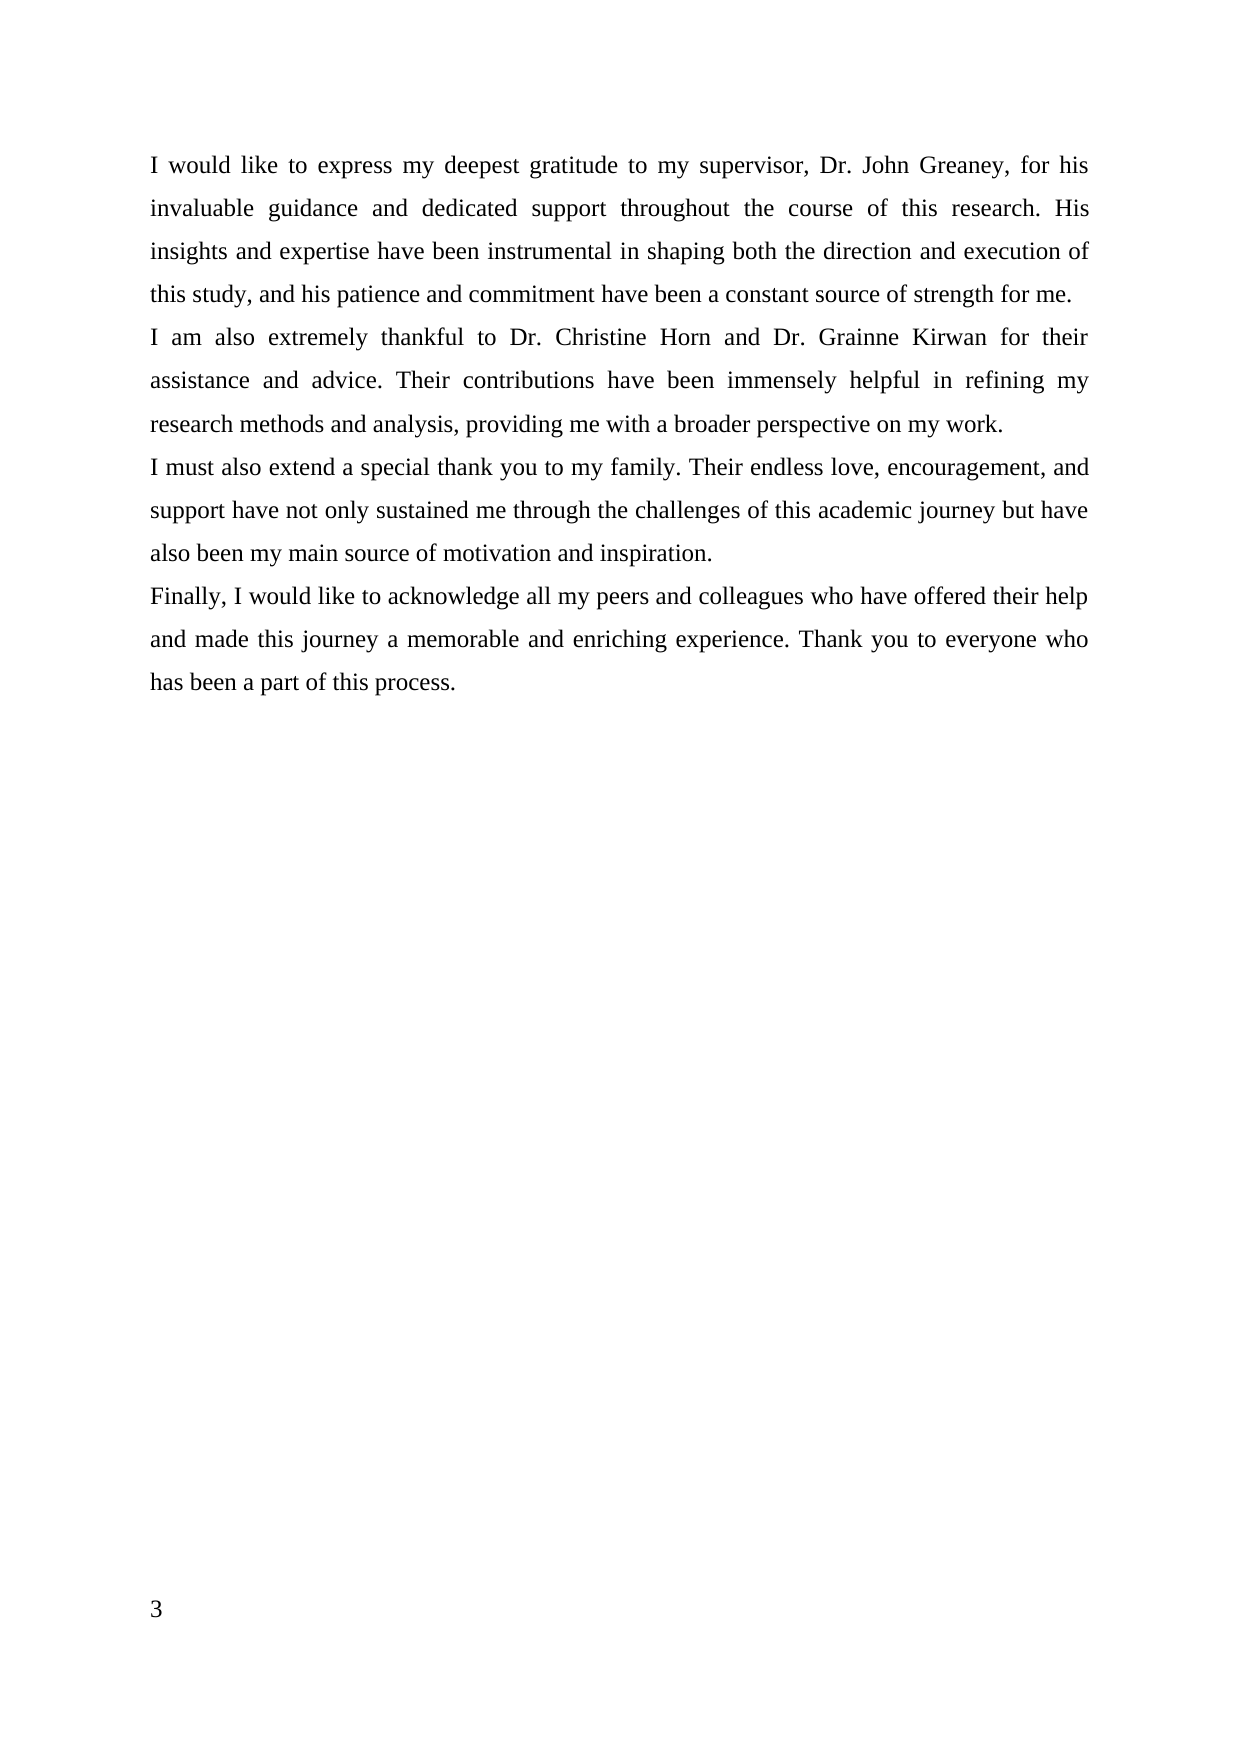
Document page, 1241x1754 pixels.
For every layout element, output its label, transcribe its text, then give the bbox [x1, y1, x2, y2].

text I would like to express my deepest gratitude to my supervisor, Dr. John Greaney, for his invaluable guidance and dedicated support throughout the course of this research. His insights and expertise have been instrumental in shaping both the direction and execution of this study, and his patience and commitment have been a constant source of strength for me. [150, 150, 1090, 308]
text Finally, I would like to acknowledge all my peers and colleagues who have offered their help and made this journey a memorable and enriching experience. Thank you to everyone who has been a part of this process. [150, 581, 1090, 696]
text I must also extend a special thank you to my family. Their endless love, encouragement, and support have not only sustained me through the challenges of this academic journey but have also been my main source of motivation and inspiration. [150, 452, 1090, 567]
text I am also extremely thankful to Dr. Christine Horn and Dr. Grainne Kirwan for their assistance and advice. Their contributions have been immensely helpful in refining my research methods and analysis, providing me with a broader perspective on my work. [150, 322, 1090, 437]
